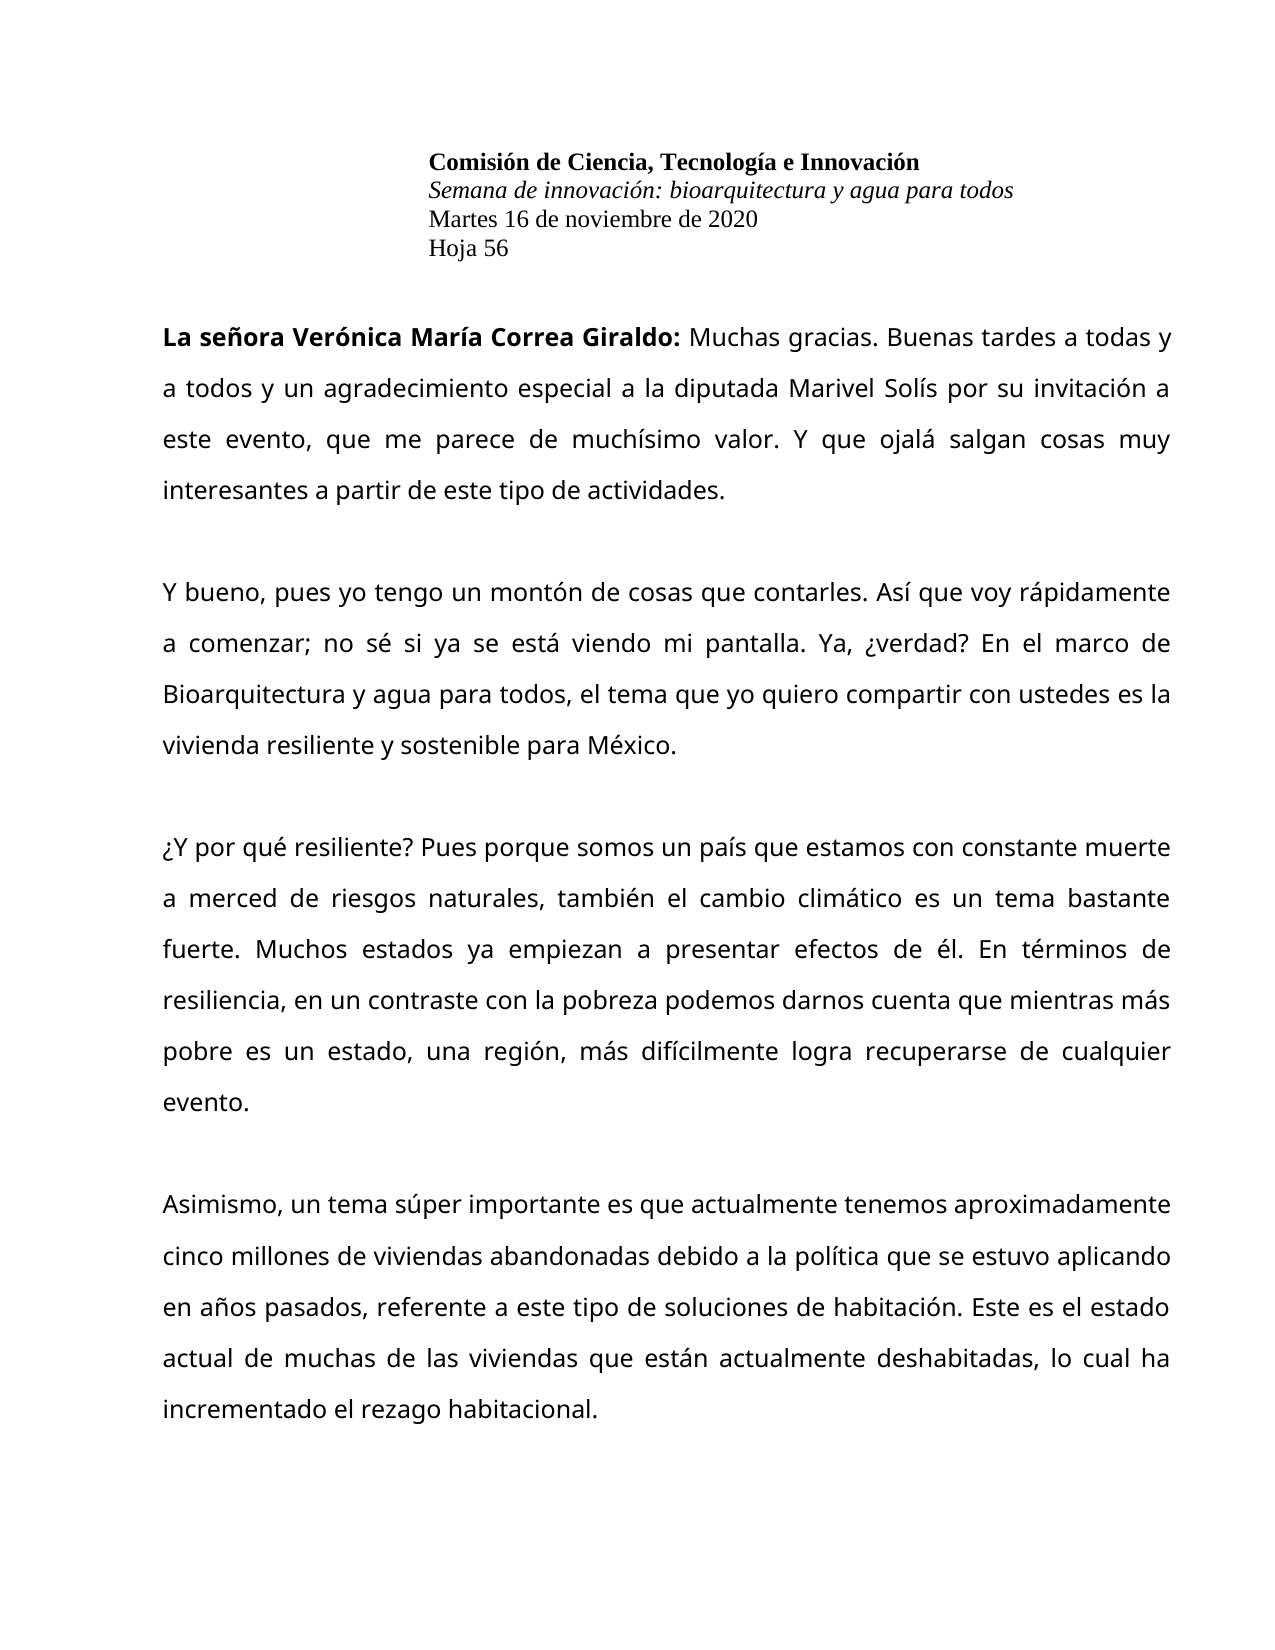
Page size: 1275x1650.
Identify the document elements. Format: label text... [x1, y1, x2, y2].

text ¿Y por qué resiliente? Pues porque somos un país que estamos con constante muerte a merced de riesgos naturales, también el cambio climático es un tema bastante fuerte. Muchos estados ya empiezan a presentar efectos de él. En términos de resiliencia, en un contraste con la pobreza podemos darnos cuenta que mientras más pobre es un estado, una región, más difícilmente logra recuperarse de cualquier evento. [162, 830, 1172, 1119]
text Y bueno, pues yo tengo un montón de cosas que contarles. Así que voy rápidamente a comenzar; no sé si ya se está viendo mi pantalla. Ya, ¿verdad? En el marco de Bioarquitectura y agua para todos, el tema que yo quiero compartir con ustedes es la vivienda resiliente y sostenible para México. [162, 574, 1172, 762]
text Asimismo, un tema súper importante es que actualmente tenemos aproximadamente cinco millones de viviendas abandonadas debido a la política que se estuvo aplicando en años pasados, referente a este tipo de soluciones de habitación. Este es el estado actual de muchas de las viviendas que están actualmente deshabitadas, lo cual ha incrementado el rezago habitacional. [162, 1187, 1172, 1425]
text La señora Verónica María Correa Giraldo: Muchas gracias. Buenas tardes a todas y a todos y un agradecimiento especial a la diputada Marivel Solís por su invitación a este evento, que me parece de muchísimo valor. Y que ojalá salgan cosas muy interesantes a partir de este tipo de actividades. [162, 319, 1172, 507]
